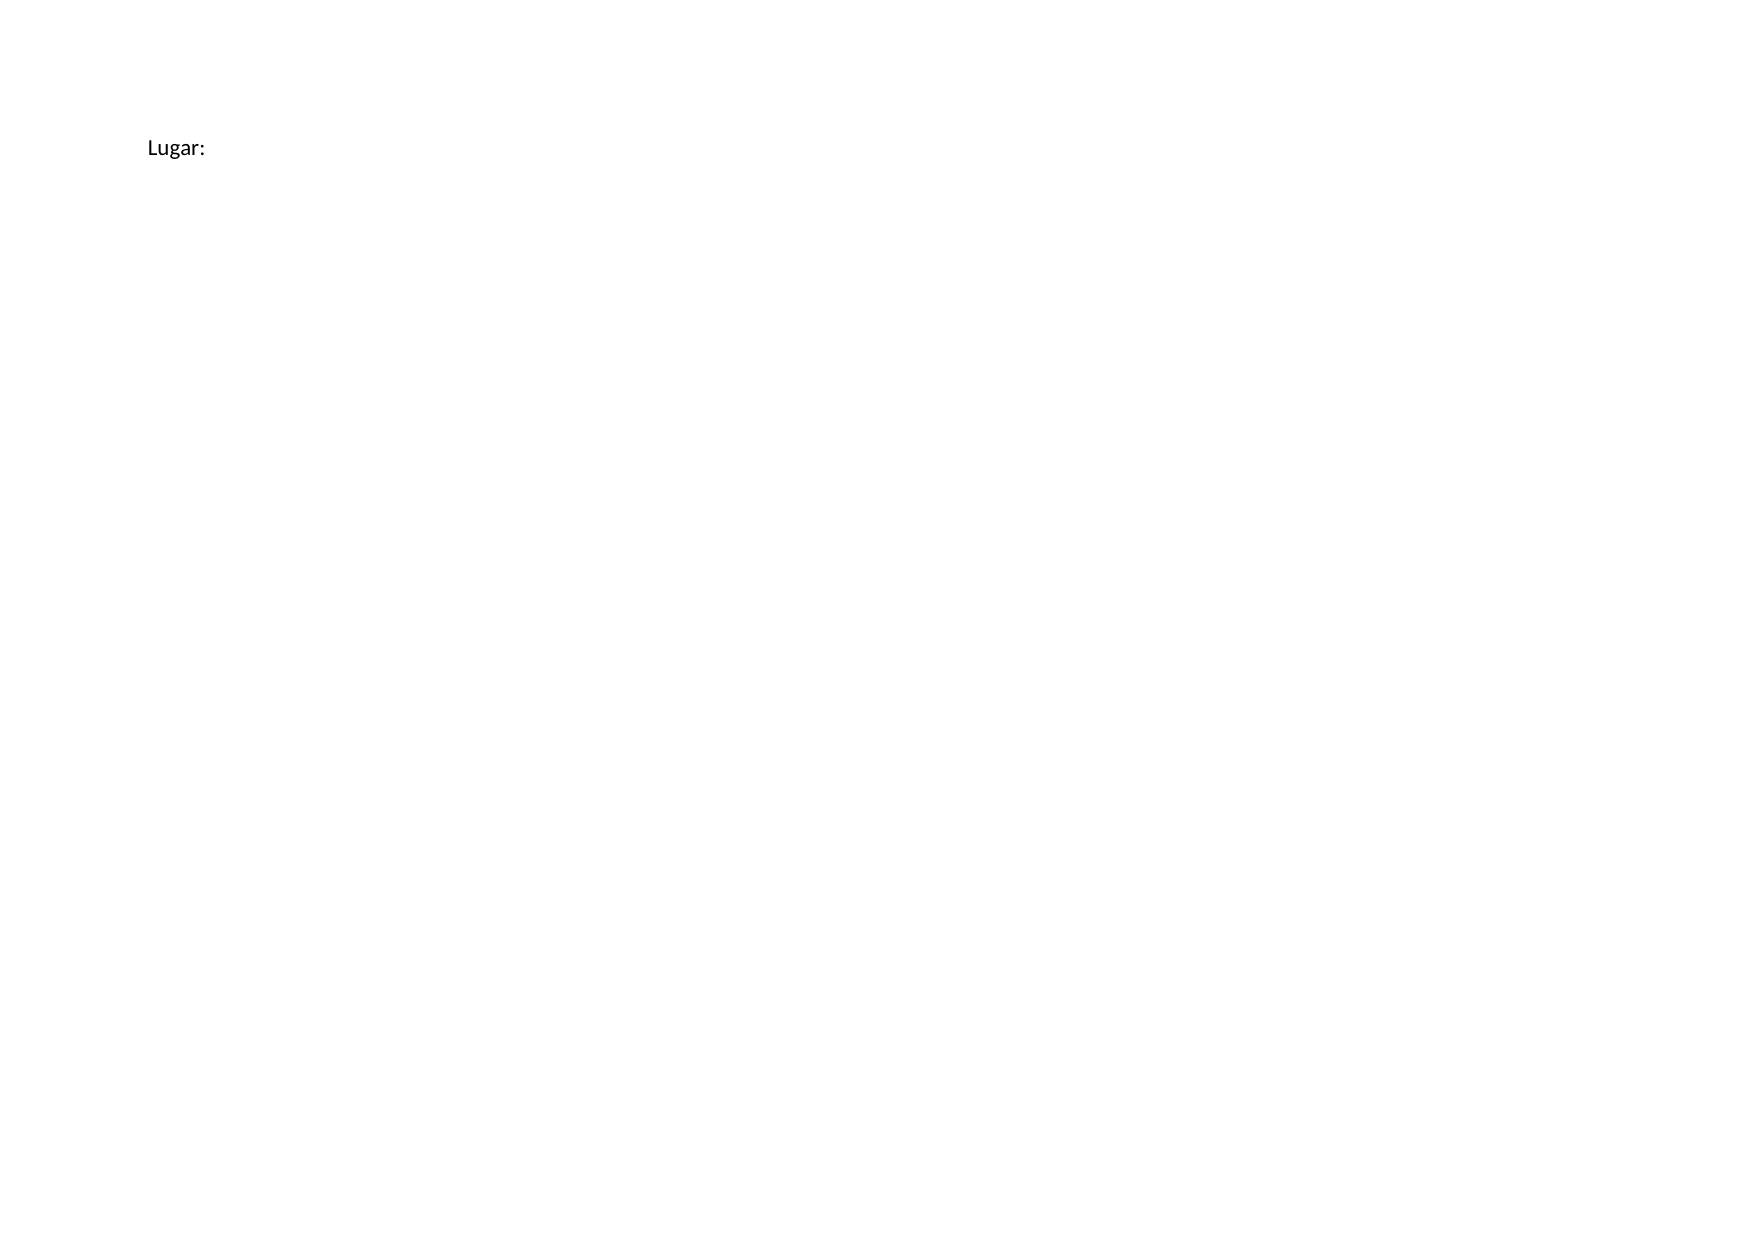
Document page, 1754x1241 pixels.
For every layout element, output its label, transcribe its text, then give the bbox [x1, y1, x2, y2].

text Lugar: [148, 133, 1606, 161]
